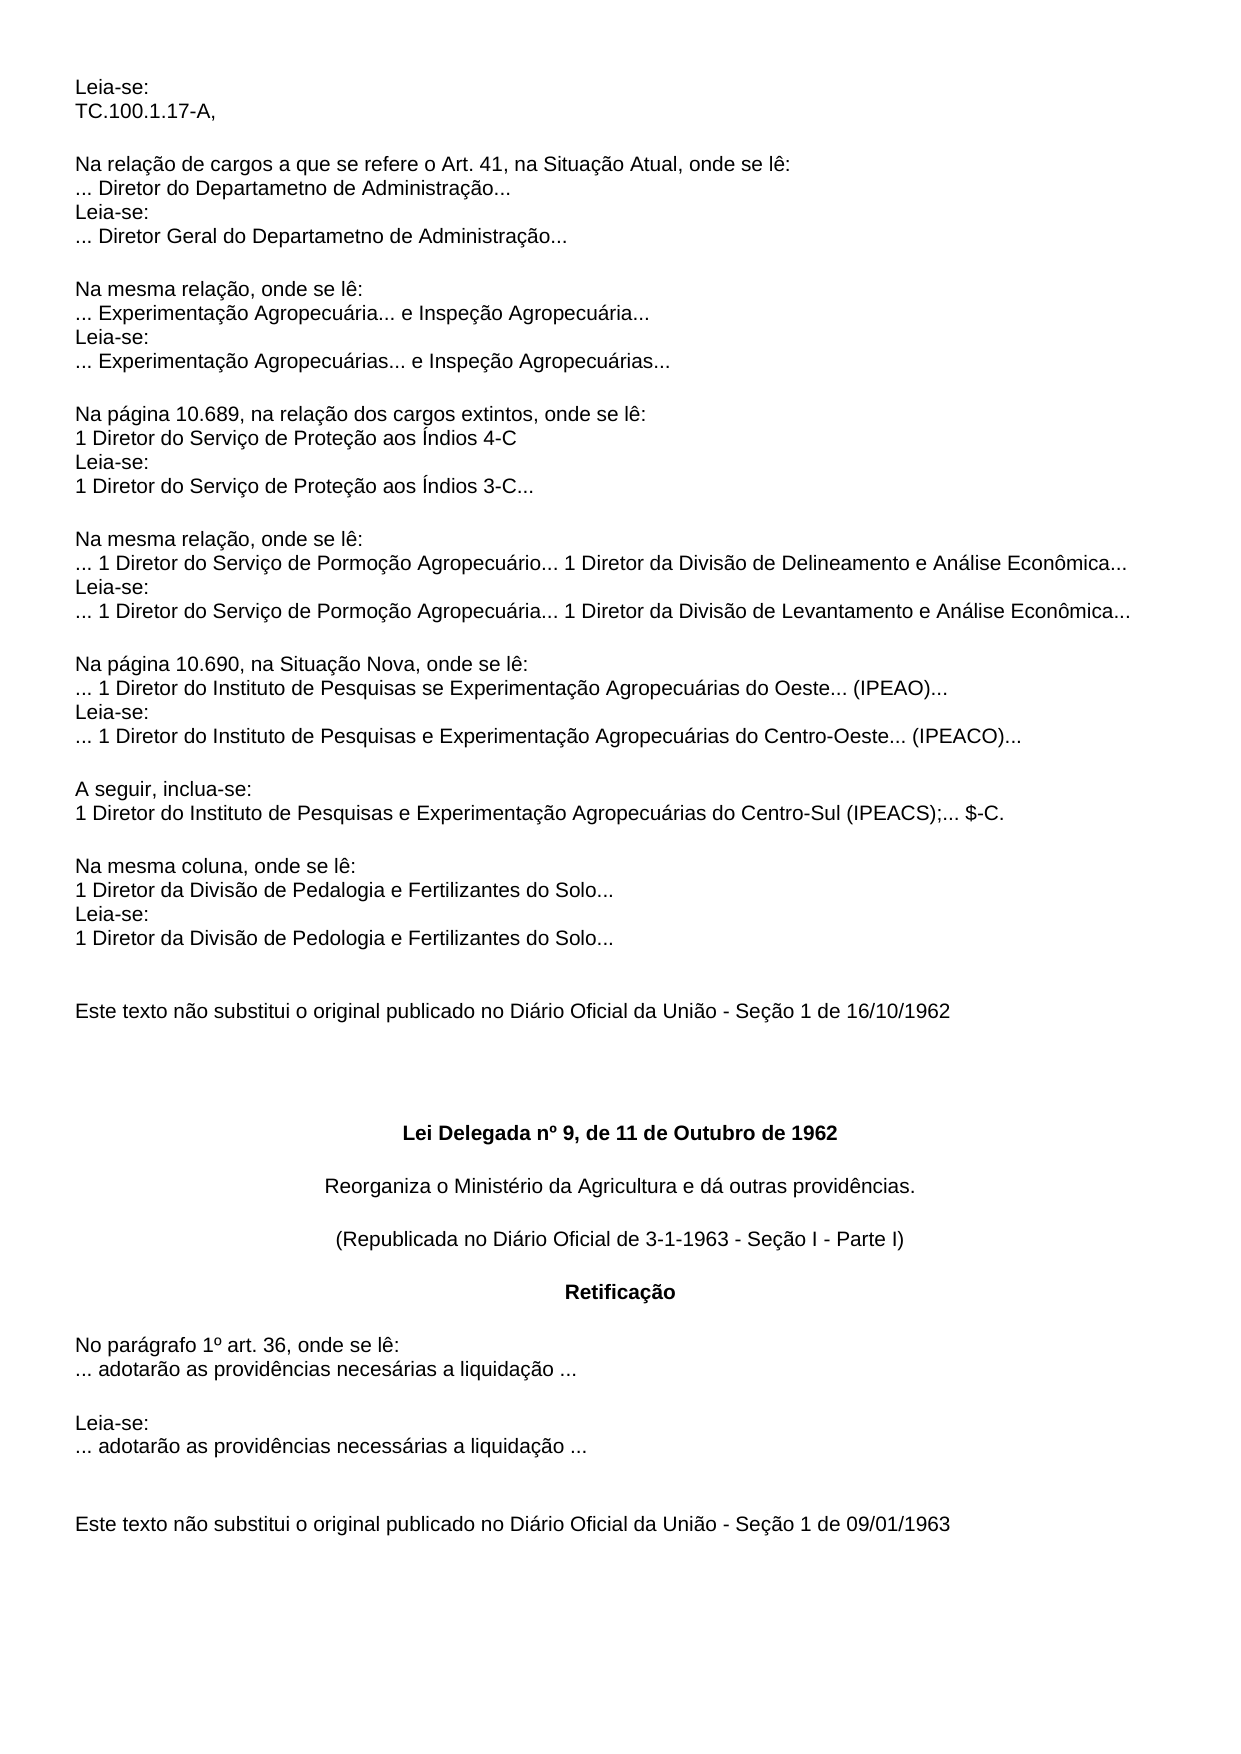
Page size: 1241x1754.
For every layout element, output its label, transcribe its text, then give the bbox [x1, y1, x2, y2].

text Lei Delegada nº 9, de 11 de Outubro de 1962 [75, 1121, 1165, 1145]
text No parágrafo 1º art. 36, onde se lê: ... adotarão as providências necesárias a liquidação ... [75, 1333, 1165, 1381]
text Na mesma coluna, onde se lê: 1 Diretor da Divisão de Pedalogia e Fertilizantes do Solo... Leia-se: 1 Diretor da Divisão de Pedologia e Fertilizantes do Solo... [75, 854, 1165, 950]
text (Republicada no Diário Oficial de 3-1-1963 - Seção I - Parte I) [75, 1227, 1165, 1251]
text Na página 10.689, na relação dos cargos extintos, onde se lê: 1 Diretor do Serviço de Proteção aos Índios 4-C Leia-se: 1 Diretor do Serviço de Proteção aos Índios 3-C... [75, 402, 1165, 498]
text Este texto não substitui o original publicado no Diário Oficial da União - Seção 1 de 16/10/1962 [75, 999, 1165, 1023]
text Na relação de cargos a que se refere o Art. 41, na Situação Atual, onde se lê: ... Diretor do Departametno de Administração... Leia-se: ... Diretor Geral do Departametno de Administração... [75, 152, 1165, 248]
text Este texto não substitui o original publicado no Diário Oficial da União - Seção 1 de 09/01/1963 [75, 1511, 1165, 1535]
text Reorganiza o Ministério da Agricultura e dá outras providências. [75, 1174, 1165, 1198]
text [75, 75, 1165, 123]
text Na mesma relação, onde se lê: ... 1 Diretor do Serviço de Pormoção Agropecuário... 1 Diretor da Divisão de Delineamento e Análise Econômica... Leia-se: ... 1 Diretor do Serviço de Pormoção Agropecuária... 1 Diretor da Divisão de Levantamento e Análise Econômica... [75, 527, 1165, 623]
text A seguir, inclua-se: 1 Diretor do Instituto de Pesquisas e Experimentação Agropecuárias do Centro-Sul (IPEACS);... $-C. [75, 777, 1165, 825]
text Na página 10.690, na Situação Nova, onde se lê: ... 1 Diretor do Instituto de Pesquisas se Experimentação Agropecuárias do Oeste... (IPEAO)... Leia-se: ... 1 Diretor do Instituto de Pesquisas e Experimentação Agropecuárias do Centro-Oeste... (IPEACO)... [75, 652, 1165, 748]
text Leia-se: ... adotarão as providências necessárias a liquidação ... [75, 1410, 1165, 1458]
text Retificação [75, 1280, 1165, 1304]
text Na mesma relação, onde se lê: ... Experimentação Agropecuária... e Inspeção Agropecuária... Leia-se: ... Experimentação Agropecuárias... e Inspeção Agropecuárias... [75, 277, 1165, 373]
